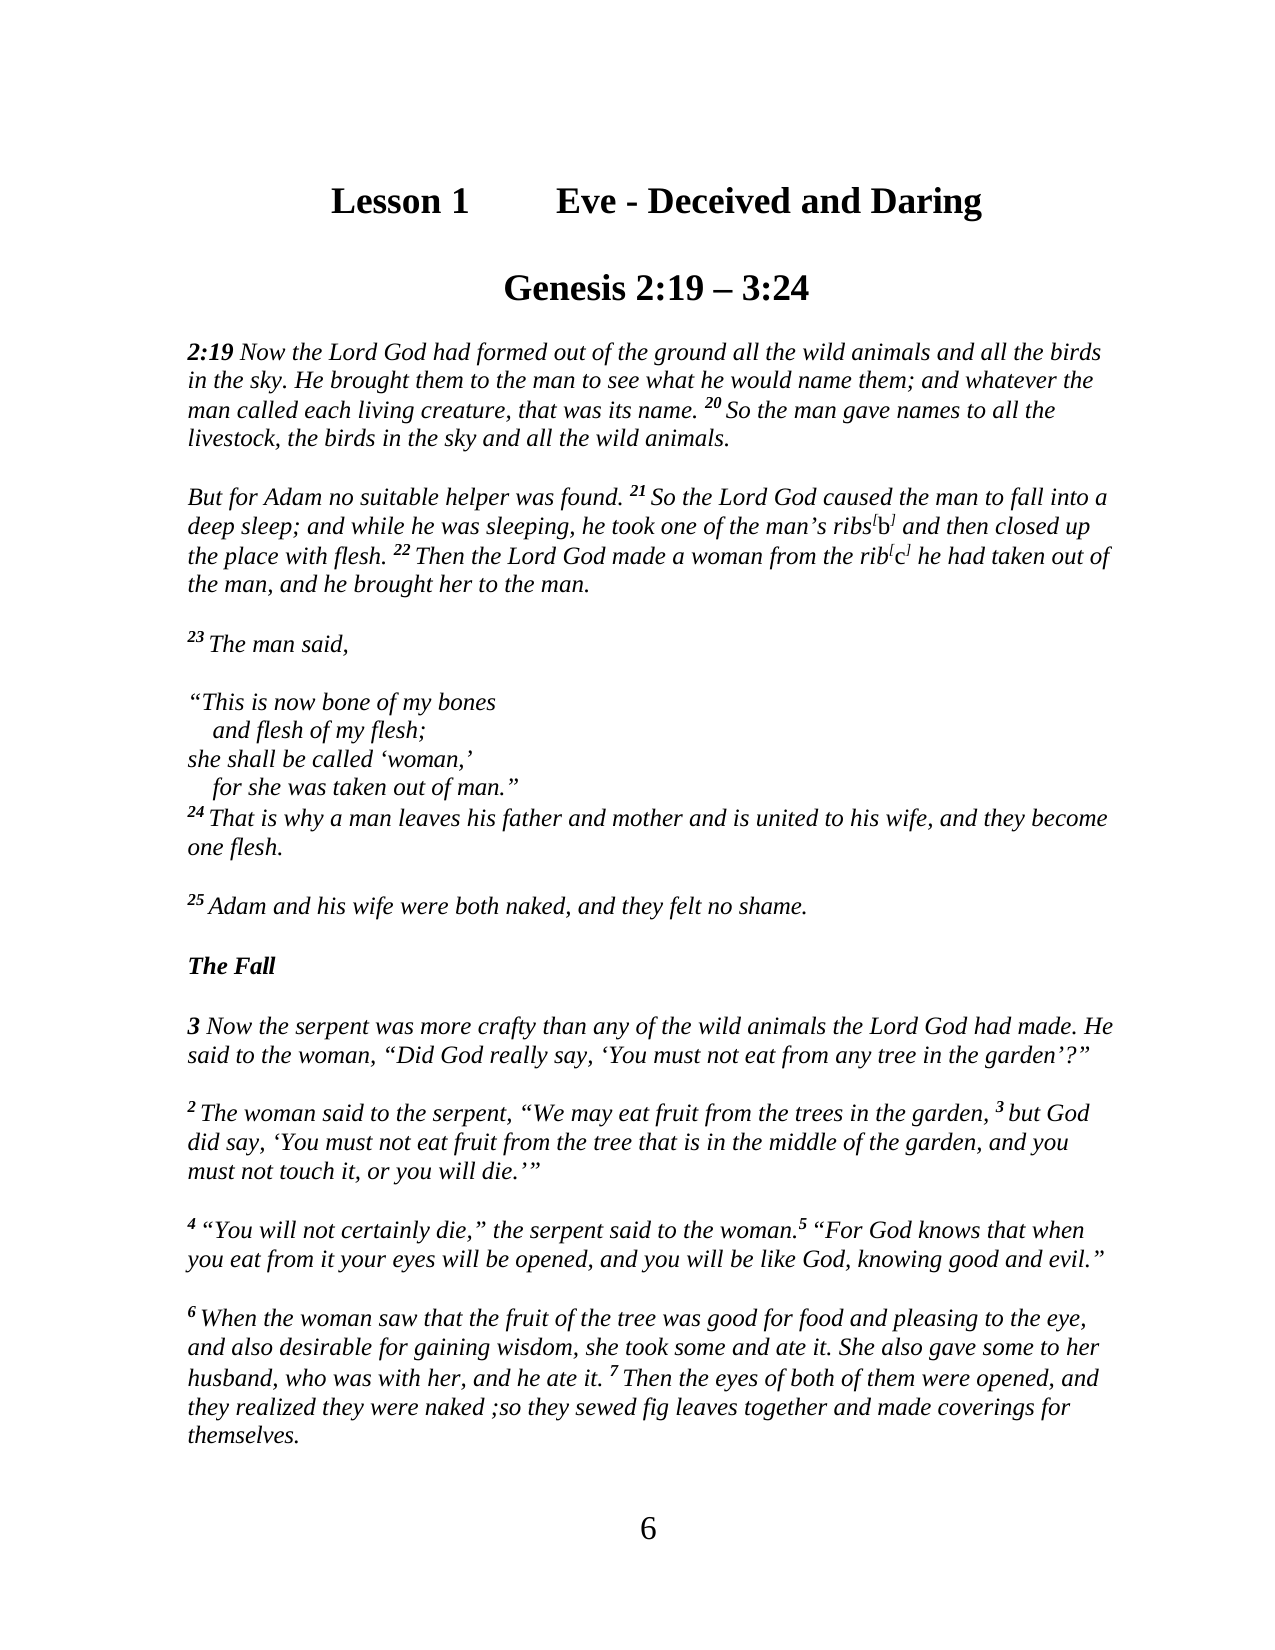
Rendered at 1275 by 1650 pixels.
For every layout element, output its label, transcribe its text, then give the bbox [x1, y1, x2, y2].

text she shall be called ‘woman,’ [187, 744, 1137, 773]
text 25 Adam and his wife were both naked, and they felt no shame. [187, 889, 1137, 920]
text Genesis 2:19 – 3:24 [177, 265, 1136, 308]
text 2 The woman said to the serpent, “We may eat fruit from the trees in the garden, 3 but God did say, ‘You must not eat fruit from the tree that is in the middle of the garden, and you must not touch it, or you will die.’” [187, 1097, 1121, 1185]
text 2:19 Now the Lord God had formed out of the ground all the wild animals and all the birds in the sky. He brought them to the man to see what he would name them; and whatever the man called each living creature, that was its name. 20 So the man gave names to all the livestock, the birds in the sky and all the wild animals. [187, 337, 1112, 452]
subtitle Lesson 1 Eve - Deceived and Daring [177, 179, 1136, 222]
text 6 When the woman saw that the fruit of the tree was good for food and pleasing to the eye, and also desirable for gaining wisdom, she took some and ate it. She also gave some to her husband, who was with her, and he ate it. 7 Then the eyes of both of them were opened, and they realized they were naked ;so they sewed fig leaves together and made coverings for themselves. [187, 1302, 1112, 1449]
text for she was taken out of man.” [212, 773, 1137, 801]
text 4 “You will not certainly die,” the serpent said to the woman.5 “For God knows that when you eat from it your eyes will be opened, and you will be like God, knowing good and evil.” [187, 1213, 1112, 1273]
text “This is now bone of my bones and flesh of my flesh; [187, 687, 500, 744]
text 23 The man said, [187, 627, 1137, 657]
subtitle The Fall [187, 951, 1137, 980]
text 3 Now the serpent was more crafty than any of the wild animals the Lord God had made. He said to the woman, “Did God really say, ‘You must not eat from any tree in the garden’?” [187, 1011, 1123, 1068]
text But for Adam no suitable helper was found. 21 So the Lord God caused the man to fall into a deep sleep; and while he was sleeping, he took one of the man’s ribs[b] and then closed up the place with flesh. 22 Then the Lord God made a woman from the rib[c] he had taken out of the man, and he brought her to the man. [187, 481, 1112, 598]
text 24 That is why a man leaves his father and mother and is united to his wife, and they become one flesh. [187, 801, 1124, 861]
